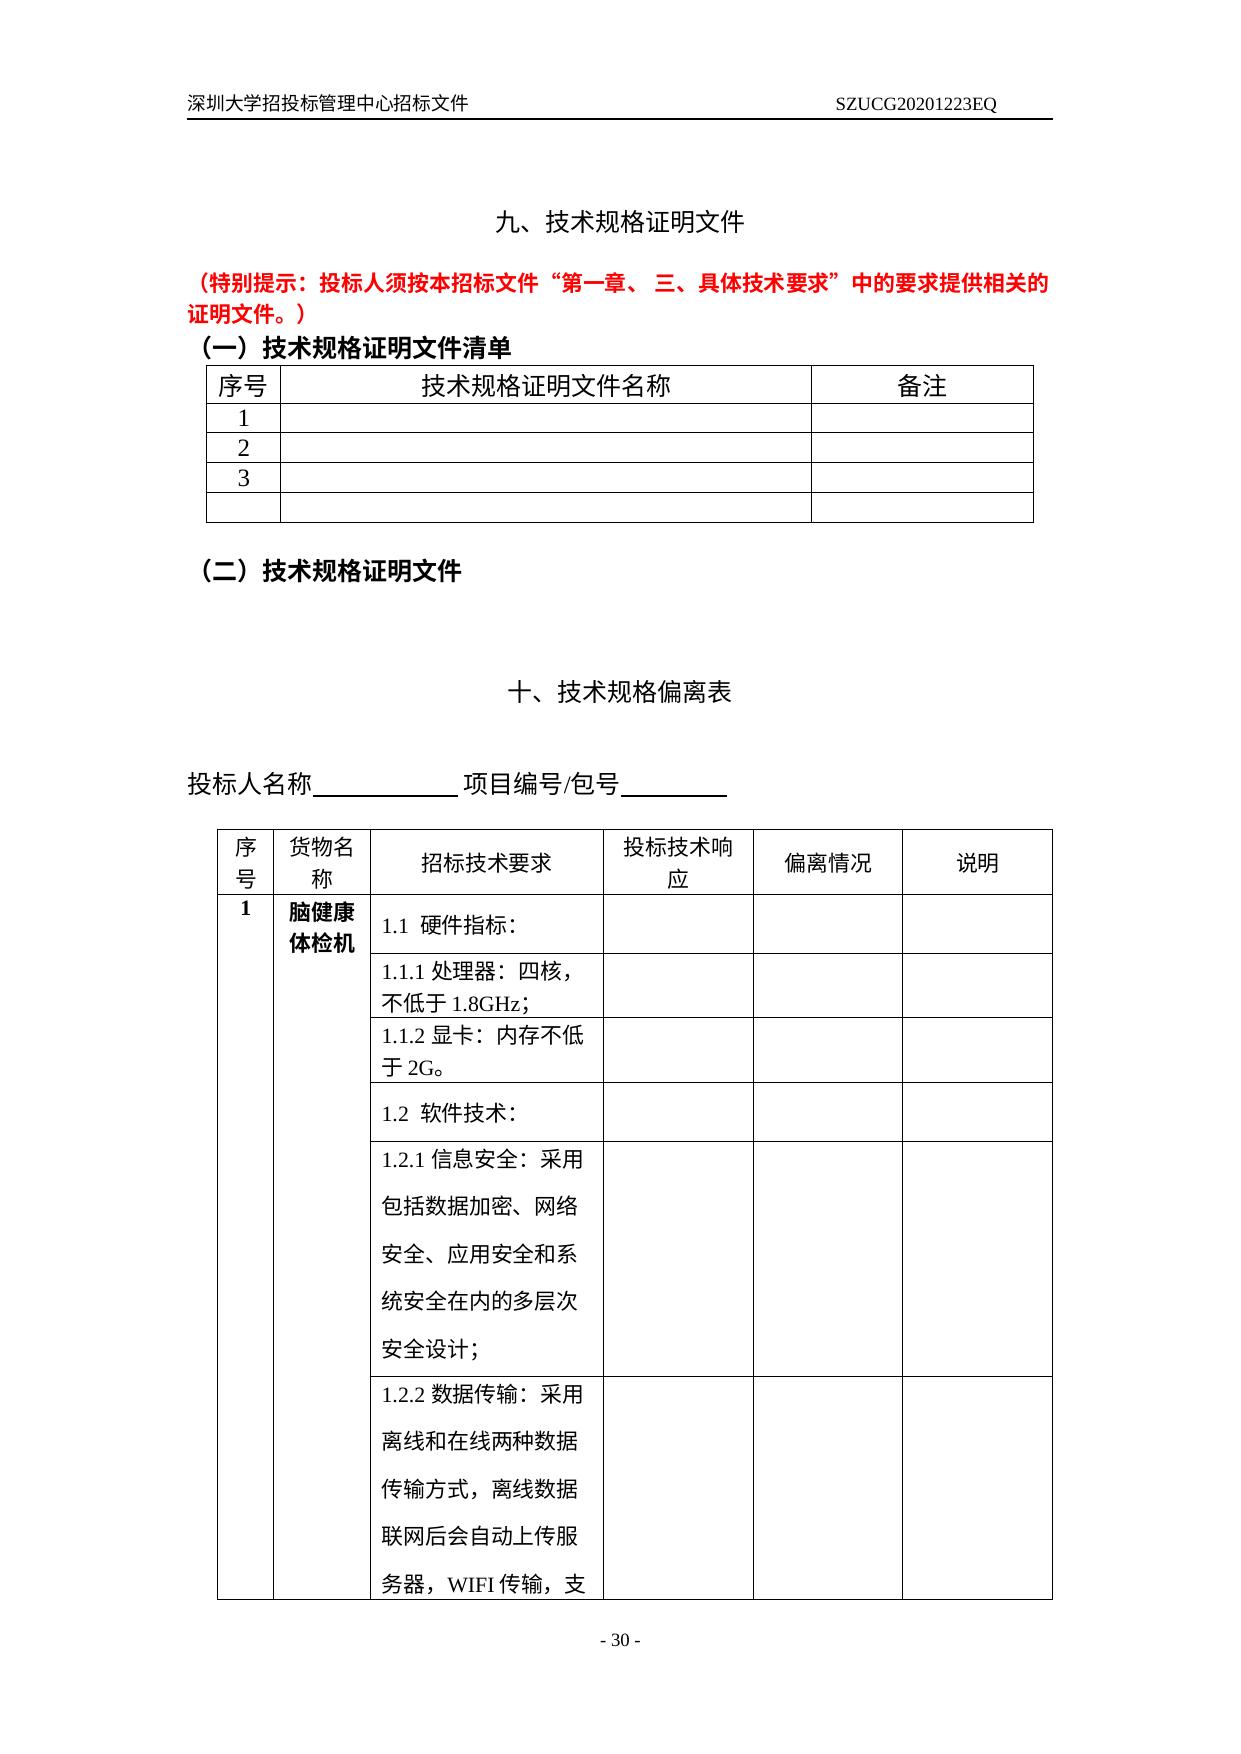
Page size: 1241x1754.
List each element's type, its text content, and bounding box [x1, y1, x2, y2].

table_cell 3 [207, 463, 280, 492]
table_header 招标技术要求 [371, 830, 603, 894]
table_cell [604, 1377, 753, 1598]
table_cell 1.1.1 处理器：四核，不低于1.8GHz； [371, 954, 603, 1017]
table_cell 1.2 软件技术： [371, 1083, 603, 1141]
table_cell [903, 1142, 1052, 1376]
table_cell [812, 404, 1033, 432]
table_cell [812, 463, 1033, 492]
table_cell [903, 954, 1052, 1017]
table_header 技术规格证明文件名称 [281, 366, 811, 402]
table_cell [754, 1377, 902, 1598]
table_header 偏离情况 [754, 830, 902, 894]
text （二）技术规格证明文件 [187, 551, 1053, 588]
table_cell [604, 1142, 753, 1376]
table_cell 1.1.2 显卡：内存不低于2G。 [371, 1018, 603, 1082]
table_cell [903, 1018, 1052, 1082]
table_cell [281, 463, 811, 492]
table_cell 1.1 硬件指标： [371, 895, 603, 953]
table_cell [281, 404, 811, 432]
subtitle 十、技术规格偏离表 [187, 672, 1053, 708]
table_header 说明 [903, 830, 1052, 894]
table_header 备注 [812, 366, 1033, 402]
table_cell [754, 954, 902, 1017]
table_header 投标技术响应 [604, 830, 753, 894]
table_header 货物名称 [274, 830, 370, 894]
table_cell [604, 954, 753, 1017]
table_cell [903, 895, 1052, 953]
table_cell [812, 493, 1033, 522]
table_cell [604, 1018, 753, 1082]
table_cell [903, 1377, 1052, 1598]
text （一）技术规格证明文件清单 [187, 329, 1053, 365]
table_cell [754, 1083, 902, 1141]
table_cell [903, 1083, 1052, 1141]
table_cell 1 [207, 404, 280, 432]
table_cell [754, 1018, 902, 1082]
table_header 序号 [207, 366, 280, 402]
table_cell [207, 493, 280, 522]
text （特别提示：投标人须按本招标文件“第一章、 三、具体技术要求”中的要求提供相关的证明文件。） [187, 266, 1053, 329]
table_cell [754, 1142, 902, 1376]
subtitle 九、技术规格证明文件 [187, 202, 1053, 238]
table_header 序号 [218, 830, 273, 894]
table_cell [281, 433, 811, 462]
table_cell 1 [218, 895, 273, 1598]
table_cell [281, 493, 811, 522]
table_cell [754, 895, 902, 953]
text 投标人名称 项目编号/包号 [187, 764, 1053, 801]
table_cell 2 [207, 433, 280, 462]
table_cell 1.2.1 信息安全：采用包括数据加密、网络安全、应用安全和系统安全在内的多层次安全设计； [371, 1142, 603, 1376]
table_cell 脑健康体检机 [274, 895, 370, 1598]
table_cell [604, 1083, 753, 1141]
table_cell [812, 433, 1033, 462]
table_cell [604, 895, 753, 953]
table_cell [371, 1377, 603, 1598]
